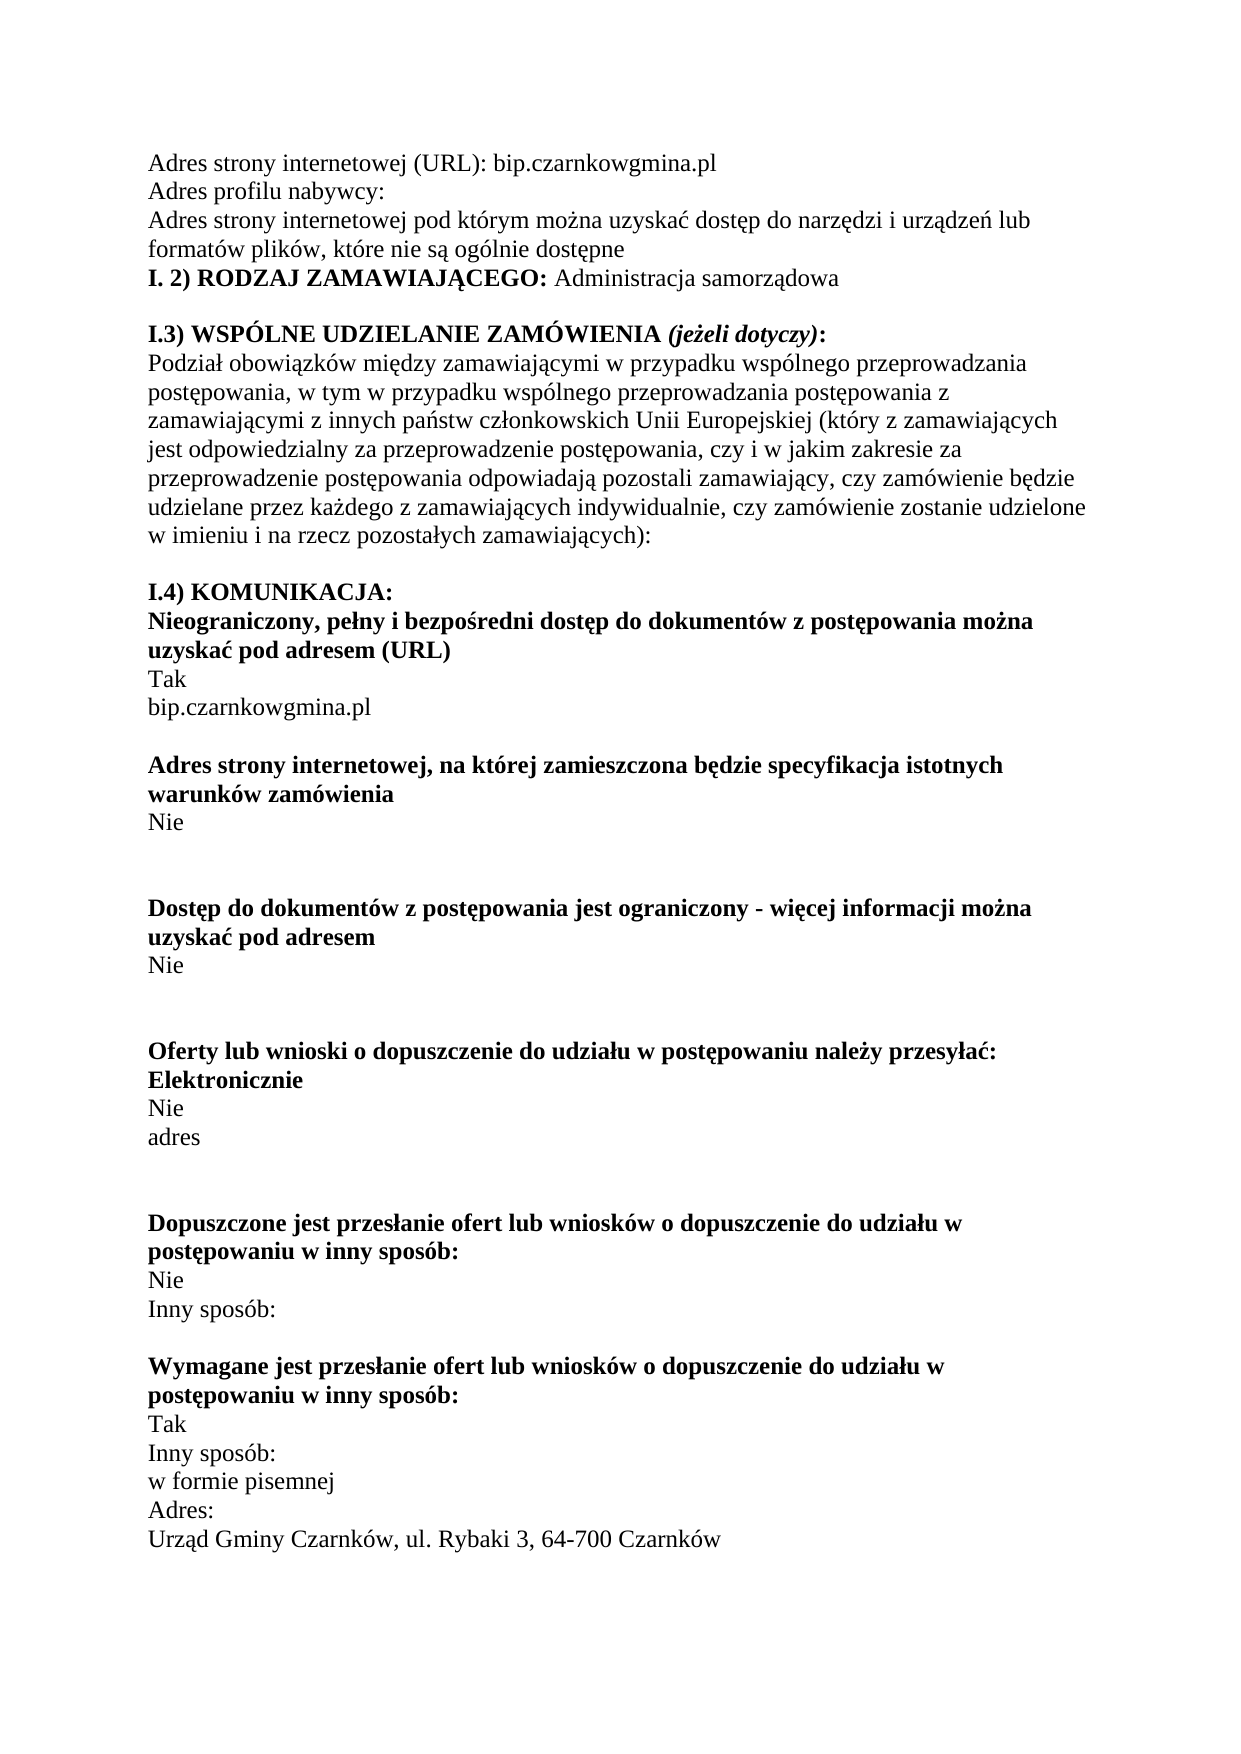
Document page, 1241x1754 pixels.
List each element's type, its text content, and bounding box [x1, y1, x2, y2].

text Nie [148, 807, 1093, 864]
text Podział obowiązków między zamawiającymi w przypadku wspólnego przeprowadzania postępowania, w tym w przypadku wspólnego przeprowadzania postępowania z zamawiającymi z innych państw członkowskich Unii Europejskiej (który z zamawiających jest odpowiedzialny za przeprowadzenie postępowania, czy i w jakim zakresie za przeprowadzenie postępowania odpowiadają pozostali zamawiający, czy zamówienie będzie udzielane przez każdego z zamawiających indywidualnie, czy zamówienie zostanie udzielone w imieniu i na rzecz pozostałych zamawiających): [148, 348, 1093, 577]
text Oferty lub wnioski o dopuszczenie do udziału w postępowaniu należy przesyłać: Elektronicznie [148, 1007, 1093, 1093]
text I.3) WSPÓLNE UDZIELANIE ZAMÓWIENIA (jeżeli dotyczy): [148, 319, 1093, 348]
text I. 2) RODZAJ ZAMAWIAJĄCEGO: Administracja samorządowa [148, 263, 1093, 319]
text Nie adres [148, 1093, 1093, 1179]
text Dopuszczone jest przesłanie ofert lub wniosków o dopuszczenie do udziału w postępowaniu w inny sposób: Nie Inny sposób: Wymagane jest przesłanie ofert lub wniosków o dopuszczenie do udziału w postępowaniu w inny sposób: Tak Inny sposób: w formie pisemnej Adres: Urząd Gminy Czarnków, ul. Rybaki 3, 64-700 Czarnków [148, 1208, 1093, 1553]
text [148, 148, 1093, 263]
text I.4) KOMUNIKACJA: Nieograniczony, pełny i bezpośredni dostęp do dokumentów z postępowania można uzyskać pod adresem (URL) [148, 577, 1093, 664]
text Adres strony internetowej, na której zamieszczona będzie specyfikacja istotnych warunków zamówienia [148, 721, 1093, 807]
text Dostęp do dokumentów z postępowania jest ograniczony - więcej informacji można uzyskać pod adresem [148, 864, 1093, 950]
text Nie [148, 950, 1093, 1007]
text Tak bip.czarnkowgmina.pl [148, 664, 1093, 721]
